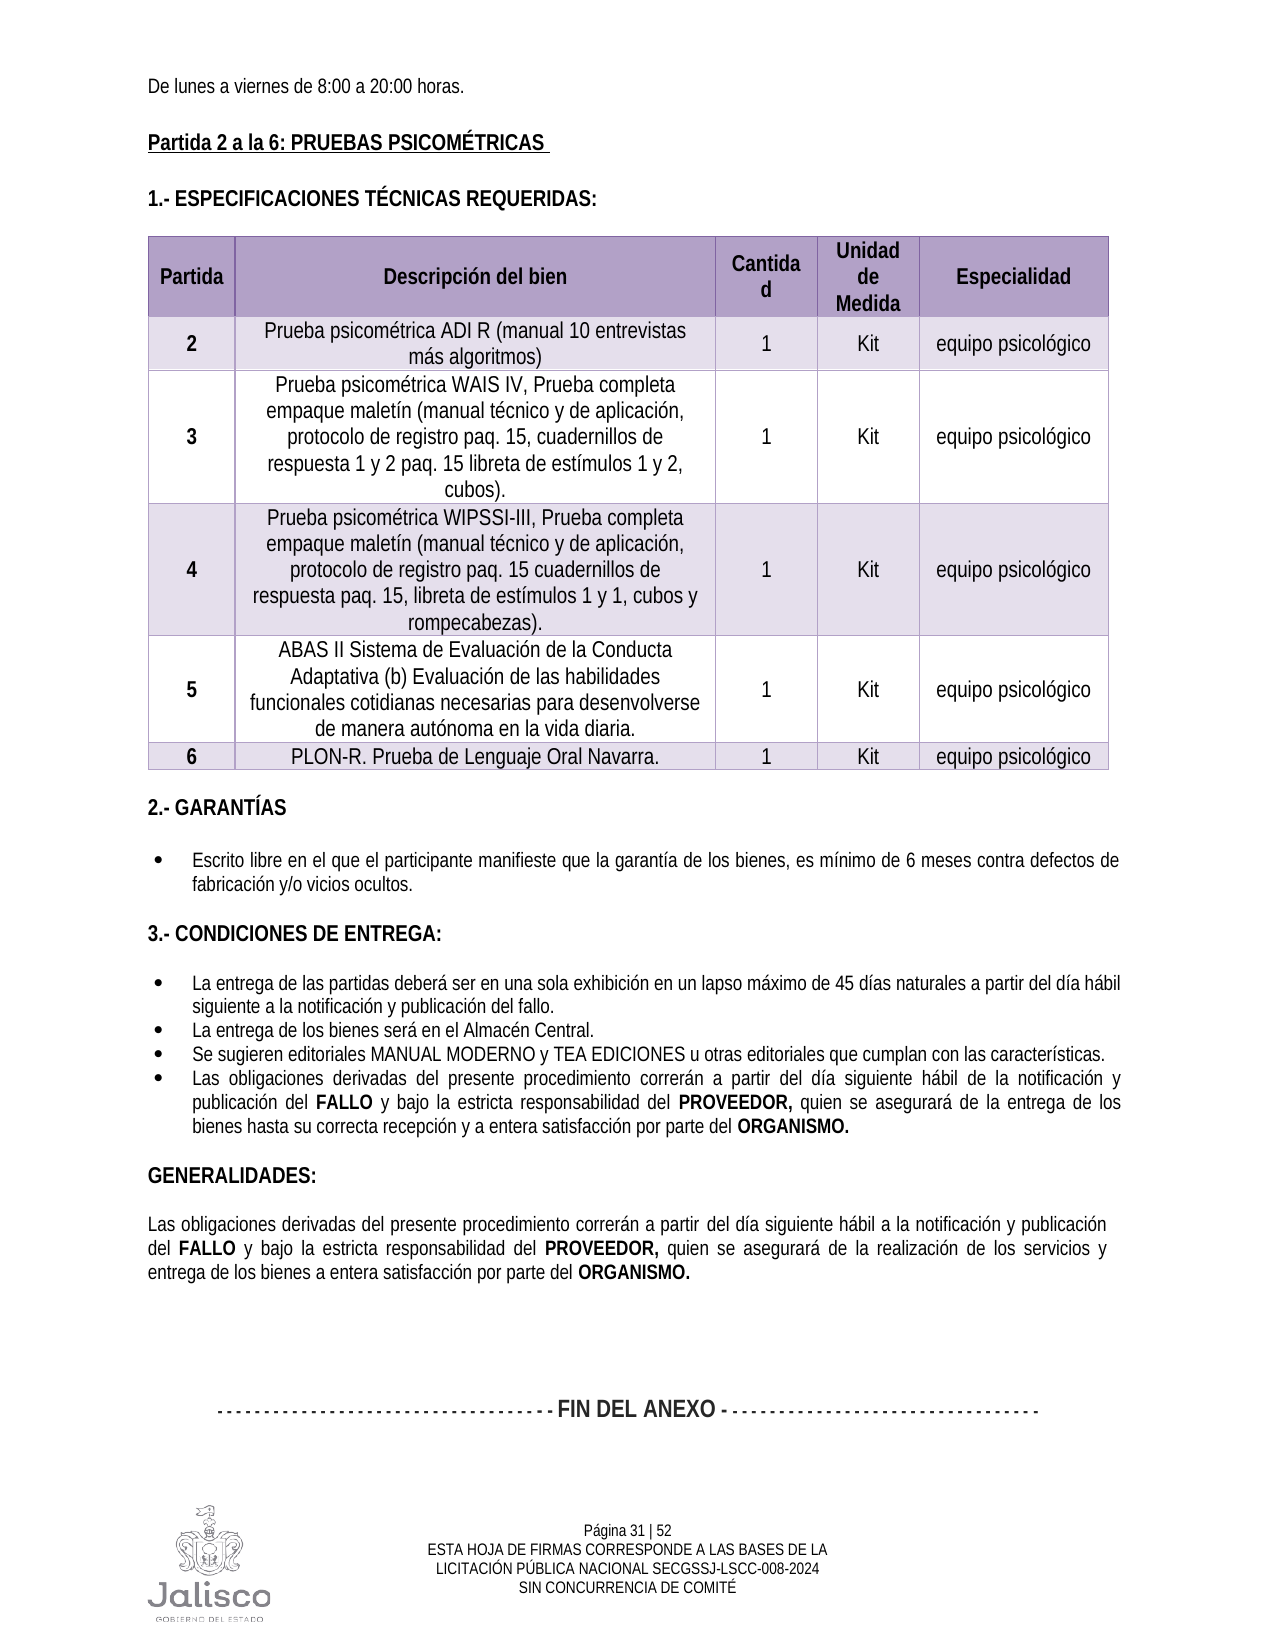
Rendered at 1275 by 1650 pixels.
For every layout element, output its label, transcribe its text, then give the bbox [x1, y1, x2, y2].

table_cell 1 [716, 371, 817, 502]
list Se sugieren editoriales MANUAL MODERNO y TEA EDICIONES u otras editoriales que cumplan con las características. [154, 1042, 1122, 1066]
table_cell Prueba psicométrica WAIS IV, Prueba completa empaque maletín (manual técnico y de aplicación, protocolo de registro paq. 15, cuadernillos de respuesta 1 y 2 paq. 15 libreta de estímulos 1 y 2, cubos). [236, 371, 715, 502]
table_header Partida [149, 237, 234, 316]
table_cell 5 [149, 636, 234, 742]
table_cell 6 [149, 743, 234, 769]
text 3.- CONDICIONES DE ENTREGA: [148, 920, 1107, 946]
table_cell ABAS II Sistema de Evaluación de la Conducta Adaptativa (b) Evaluación de las habilidades funcionales cotidianas necesarias para desenvolverse de manera autónoma en la vida diaria. [236, 636, 715, 742]
table_cell Kit [818, 743, 919, 769]
picture [147, 1505, 271, 1622]
table_cell Prueba psicométrica WIPSSI-III, Prueba completa empaque maletín (manual técnico y de aplicación, protocolo de registro paq. 15 cuadernillos de respuesta paq. 15, libreta de estímulos 1 y 1, cubos y rompecabezas). [236, 504, 715, 635]
table_cell Kit [818, 504, 919, 635]
table_header Especialidad [920, 237, 1108, 316]
text De lunes a viernes de 8:00 a 20:00 horas. [148, 74, 1107, 98]
table_cell equipo psicológico [920, 317, 1108, 369]
text 2.- GARANTÍAS [148, 794, 1107, 820]
text Partida 2 a la 6: PRUEBAS PSICOMÉTRICAS [148, 129, 1107, 155]
list Escrito libre en el que el participante manifieste que la garantía de los bienes, es mínimo de 6 meses contra defectos de fabricación y/o vicios ocultos. [154, 848, 1122, 896]
table_cell 3 [149, 371, 234, 502]
table_header Unidad de Medida [818, 237, 919, 316]
table_cell 1 [716, 504, 817, 635]
list La entrega de las partidas deberá ser en una sola exhibición en un lapso máximo de 45 días naturales a partir del día hábil siguiente a la notificación y publicación del fallo. [154, 970, 1122, 1018]
table_cell equipo psicológico [920, 371, 1108, 502]
text 1.- ESPECIFICACIONES TÉCNICAS REQUERIDAS: [148, 185, 1093, 212]
table_cell Kit [818, 636, 919, 742]
table_cell 2 [149, 317, 234, 369]
list Las obligaciones derivadas del presente procedimiento correrán a partir del día siguiente hábil de la notificación y publicación del FALLO y bajo la estricta responsabilidad del PROVEEDOR, quien se asegurará de la entrega de los bienes hasta su correcta recepción y a entera satisfacción por parte del ORGANISMO. [154, 1066, 1122, 1138]
table_cell 4 [149, 504, 234, 635]
table_cell Kit [818, 371, 919, 502]
text - - - - - - - - - - - - - - - - - - - - - - - - - - - - - - - - - - - - FIN DEL ANEXO - - - - - - - - - - - - - - - - - - - - - - - - - - - - - - - - - - [148, 1394, 1107, 1423]
table_cell equipo psicológico [920, 636, 1108, 742]
table_cell 1 [716, 636, 817, 742]
table_cell equipo psicológico [920, 743, 1108, 769]
table_header Cantidad [716, 237, 817, 316]
table_cell Kit [818, 317, 919, 369]
table_header Descripción del bien [236, 237, 715, 316]
table_cell 1 [716, 743, 817, 769]
table_cell Prueba psicométrica ADI R (manual 10 entrevistas más algoritmos) [236, 317, 715, 369]
list Las obligaciones derivadas del presente procedimiento correrán a partir del día siguiente hábil a la notificación y publicación del FALLO y bajo la estricta responsabilidad del PROVEEDOR, quien se asegurará de la realización de los servicios y entrega de los bienes a entera satisfacción por parte del ORGANISMO. [148, 1212, 1108, 1284]
text GENERALIDADES: [148, 1162, 1093, 1188]
list La entrega de los bienes será en el Almacén Central. [154, 1018, 1122, 1042]
table_cell 1 [716, 317, 817, 369]
table_cell PLON-R. Prueba de Lenguaje Oral Navarra. [236, 743, 715, 769]
table_cell equipo psicológico [920, 504, 1108, 635]
